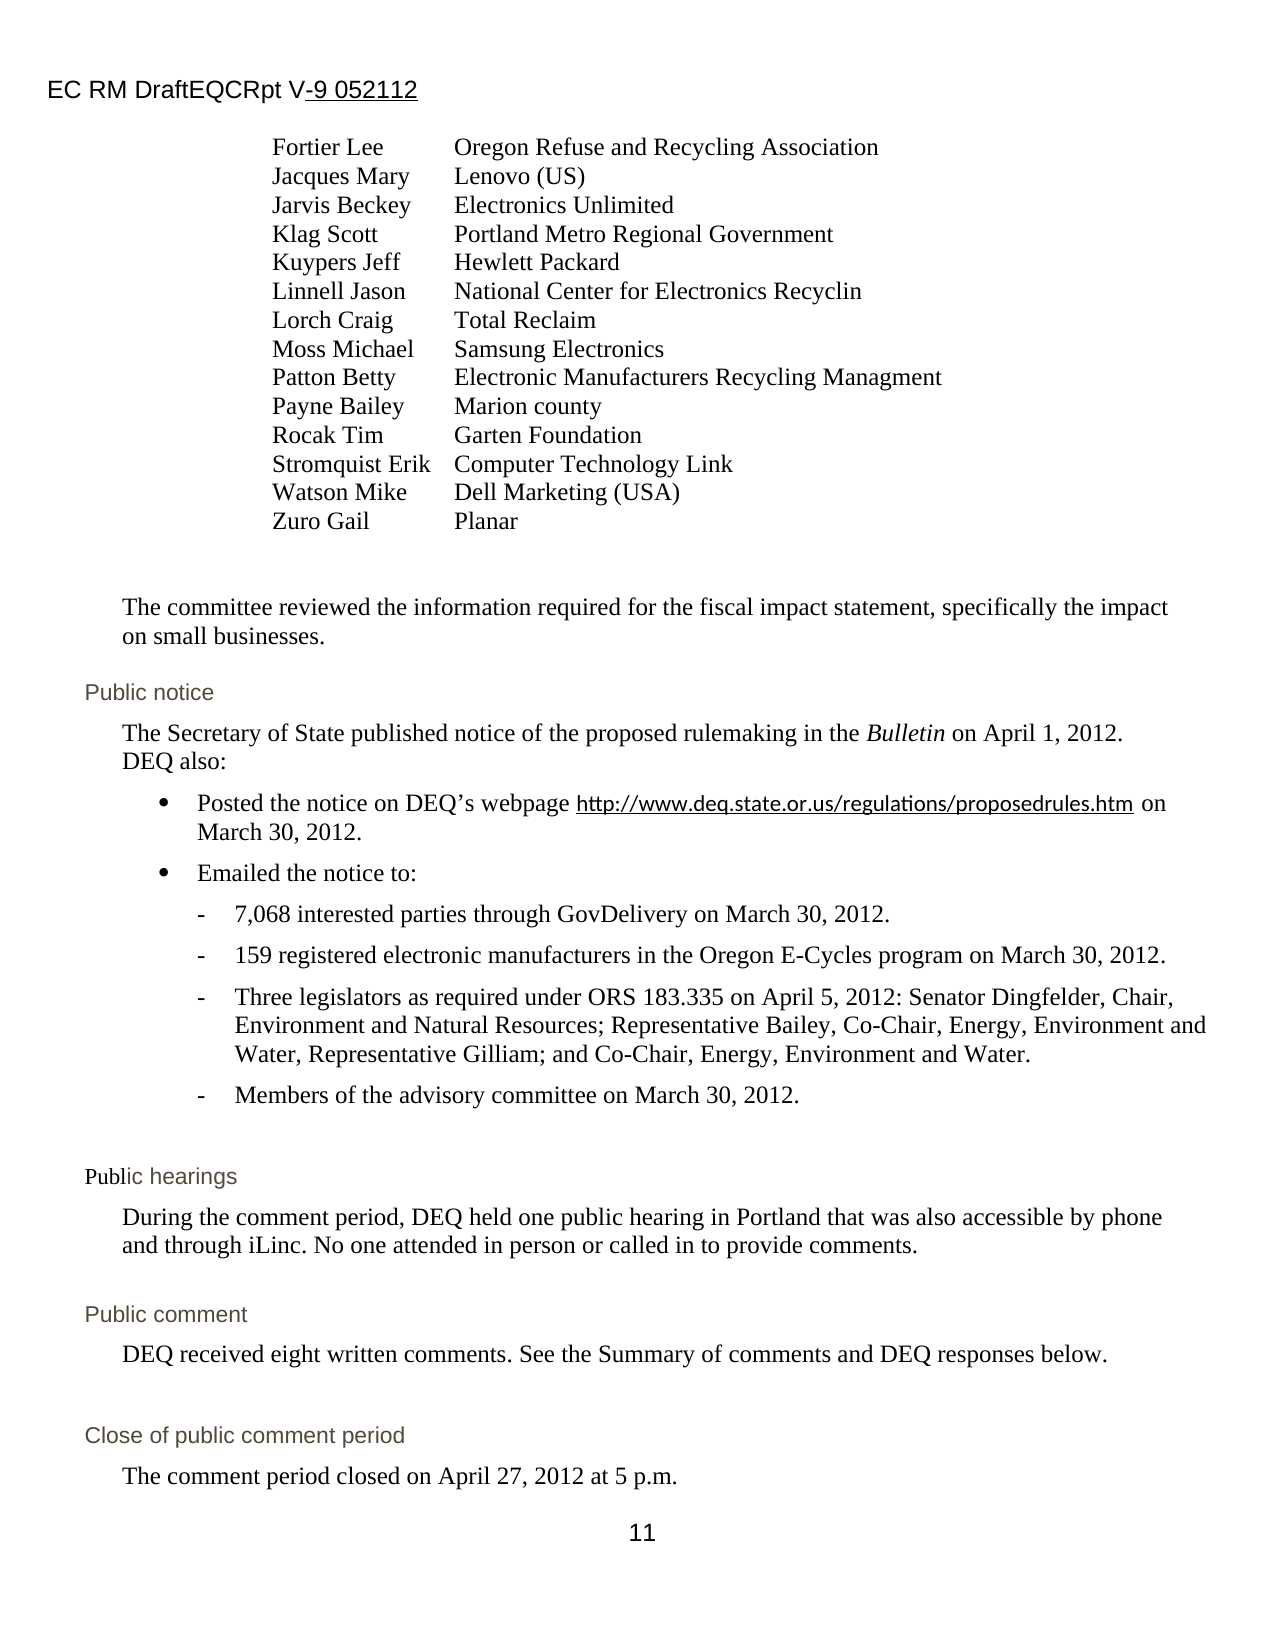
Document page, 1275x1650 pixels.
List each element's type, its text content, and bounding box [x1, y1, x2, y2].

list 159 registered electronic manufacturers in the Oregon E-Cycles program on March 30, 2012. [197, 940, 1237, 969]
text Stromquist Erik Computer Technology Link [272, 449, 1237, 477]
list Posted the notice on DEQ’s webpage http://www.deq.state.or.us/regulations/proposedrules.htm on March 30, 2012. [159, 788, 1172, 845]
text Jacques Mary Lenovo (US) [272, 161, 1237, 190]
text Linnell Jason National Center for Electronics Recyclin [272, 276, 1237, 305]
text The committee reviewed the information required for the fiscal impact statement, specifically the impact on small businesses. [122, 592, 1172, 650]
text Moss Michael Samsung Electronics [272, 334, 1237, 362]
text Close of public comment period [84, 1422, 1237, 1448]
text Kuypers Jeff Hewlett Packard [272, 247, 1237, 276]
text The comment period closed on April 27, 2012 at 5 p.m. [122, 1461, 1172, 1489]
text Public hearings [84, 1163, 1237, 1189]
text Watson Mike Dell Marketing (USA) [272, 477, 1237, 506]
text During the comment period, DEQ held one public hearing in Portland that was also accessible by phone and through iLinc. No one attended in person or called in to provide comments. [122, 1202, 1172, 1259]
text Public comment [84, 1301, 1237, 1327]
list Emailed the notice to: [159, 858, 1172, 887]
text Zuro Gail Planar [272, 506, 1237, 535]
text Public notice [84, 679, 1237, 705]
list Three legislators as required under ORS 183.335 on April 5, 2012: Senator Dingfelder, Chair, Environment and Natural Resources; Representative Bailey, Co-Chair, Energy, Environment and Water, Representative Gilliam; and Co-Chair, Energy, Environment and Water. [197, 982, 1237, 1068]
text Rocak Tim Garten Foundation [272, 420, 1237, 449]
text Lorch Craig Total Reclaim [272, 305, 1237, 334]
text The Secretary of State published notice of the proposed rulemaking in the Bulletin on April 1, 2012. DEQ also: [122, 718, 1172, 775]
text Jarvis Beckey Electronics Unlimited [272, 190, 1237, 219]
text DEQ received eight written comments. See the Summary of comments and DEQ responses below. [122, 1339, 1172, 1368]
list Members of the advisory committee on March 30, 2012. [197, 1080, 1237, 1109]
text Fortier Lee Oregon Refuse and Recycling Association [272, 132, 1237, 161]
list 7,068 interested parties through GovDelivery on March 30, 2012. [197, 899, 1237, 928]
text Klag Scott Portland Metro Regional Government [272, 219, 1237, 247]
text Payne Bailey Marion county [272, 391, 1237, 420]
text Patton Betty Electronic Manufacturers Recycling Managment [272, 362, 1237, 391]
